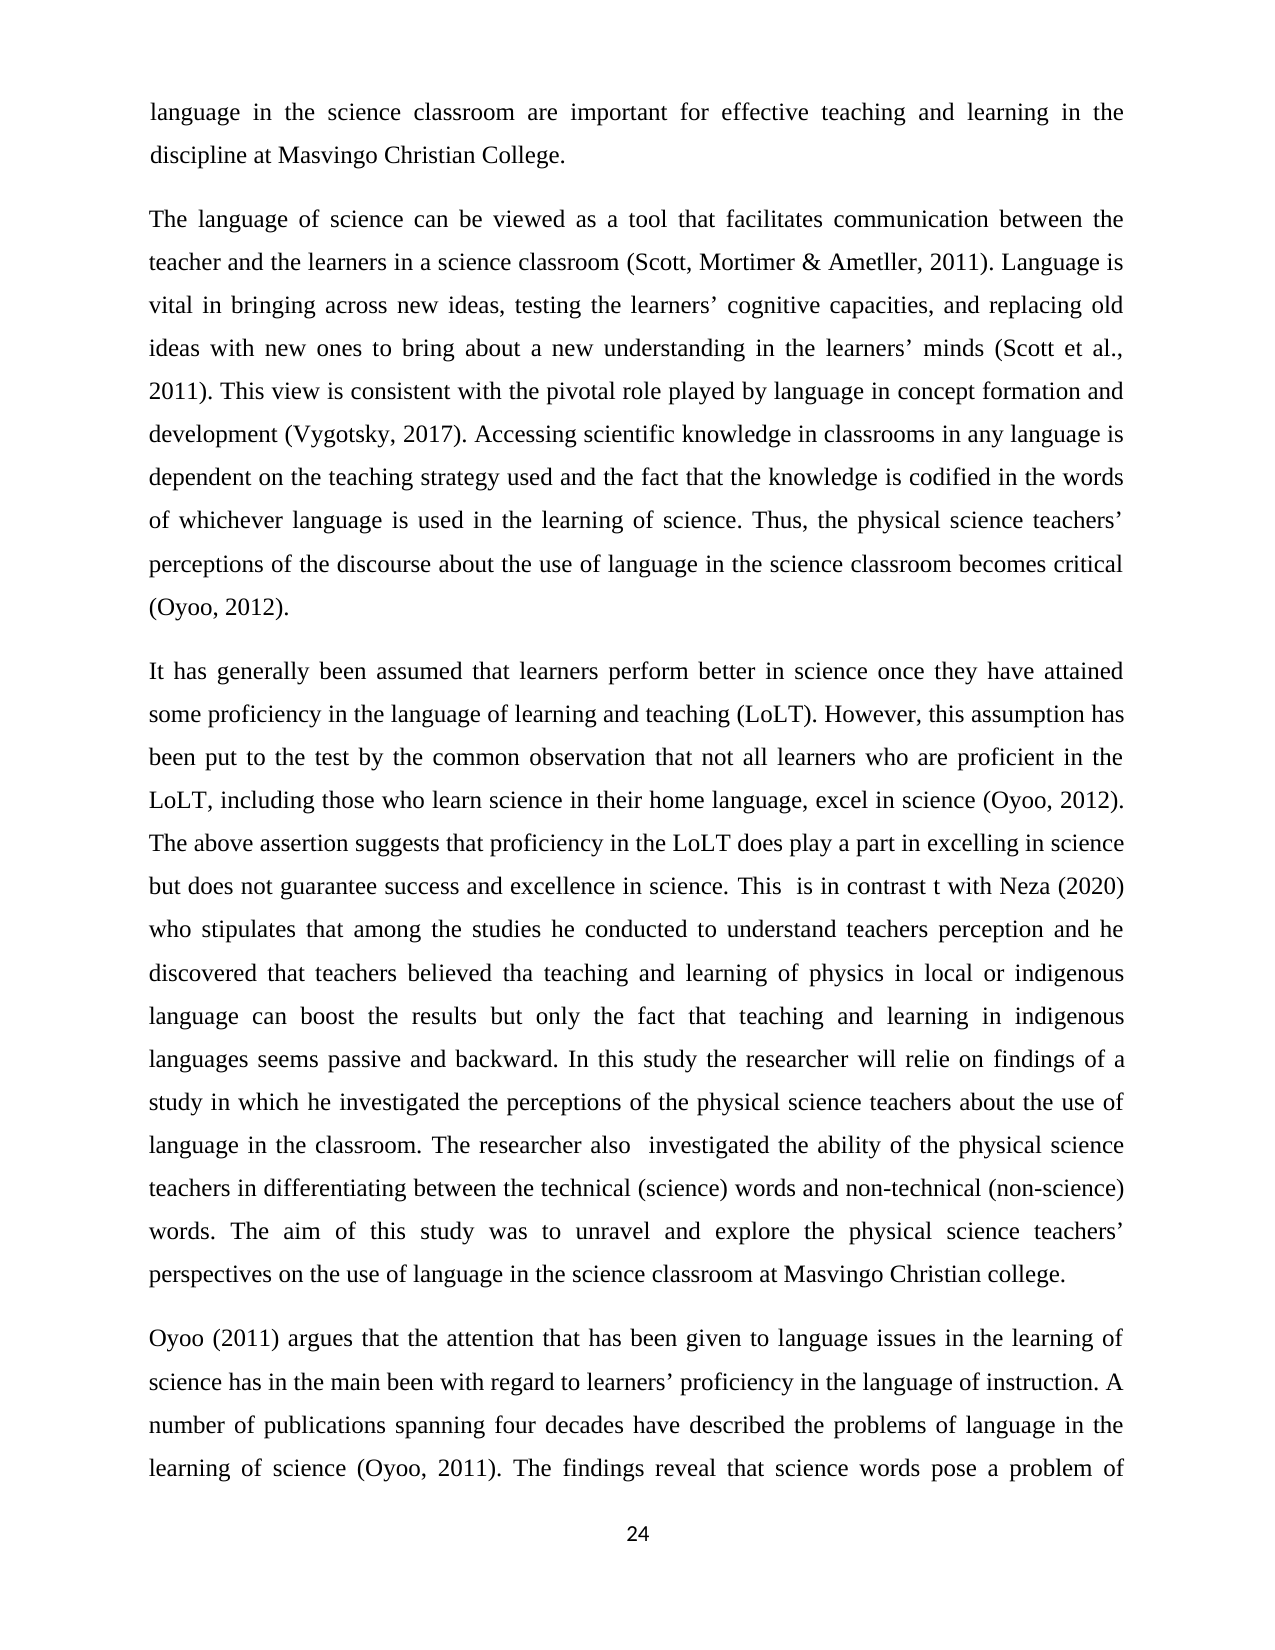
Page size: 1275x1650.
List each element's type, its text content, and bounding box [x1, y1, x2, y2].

text It has generally been assumed that learners perform better in science once they have attained some proficiency in the language of learning and teaching (LoLT). However, this assumption has been put to the test by the common observation that not all learners who are proficient in the LoLT, including those who learn science in their home language, excel in science (Oyoo, 2012). The above assertion suggests that proficiency in the LoLT does play a part in excelling in science but does not guarantee success and excellence in science. This is in contrast t with Neza (2020) who stipulates that among the studies he conducted to understand teachers perception and he discovered that teachers believed tha teaching and learning of physics in local or indigenous language can boost the results but only the fact that teaching and learning in indigenous languages seems passive and backward. In this study the researcher will relie on findings of a study in which he investigated the perceptions of the physical science teachers about the use of language in the classroom. The researcher also investigated the ability of the physical science teachers in differentiating between the technical (science) words and non-technical (non-science) words. The aim of this study was to unravel and explore the physical science teachers’ perspectives on the use of language in the science classroom at Masvingo Christian college. [148, 656, 1125, 1288]
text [148, 1323, 1125, 1482]
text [150, 97, 1125, 168]
text The language of science can be viewed as a tool that facilitates communication between the teacher and the learners in a science classroom (Scott, Mortimer & Ametller, 2011). Language is vital in bringing across new ideas, testing the learners’ cognitive capacities, and replacing old ideas with new ones to bring about a new understanding in the learners’ minds (Scott et al., 2011). This view is consistent with the pivotal role played by language in concept formation and development (Vygotsky, 2017). Accessing scientific knowledge in classrooms in any language is dependent on the teaching strategy used and the fact that the knowledge is codified in the words of whichever language is used in the learning of science. Thus, the physical science teachers’ perceptions of the discourse about the use of language in the science classroom becomes critical (Oyoo, 2012). [148, 204, 1125, 621]
